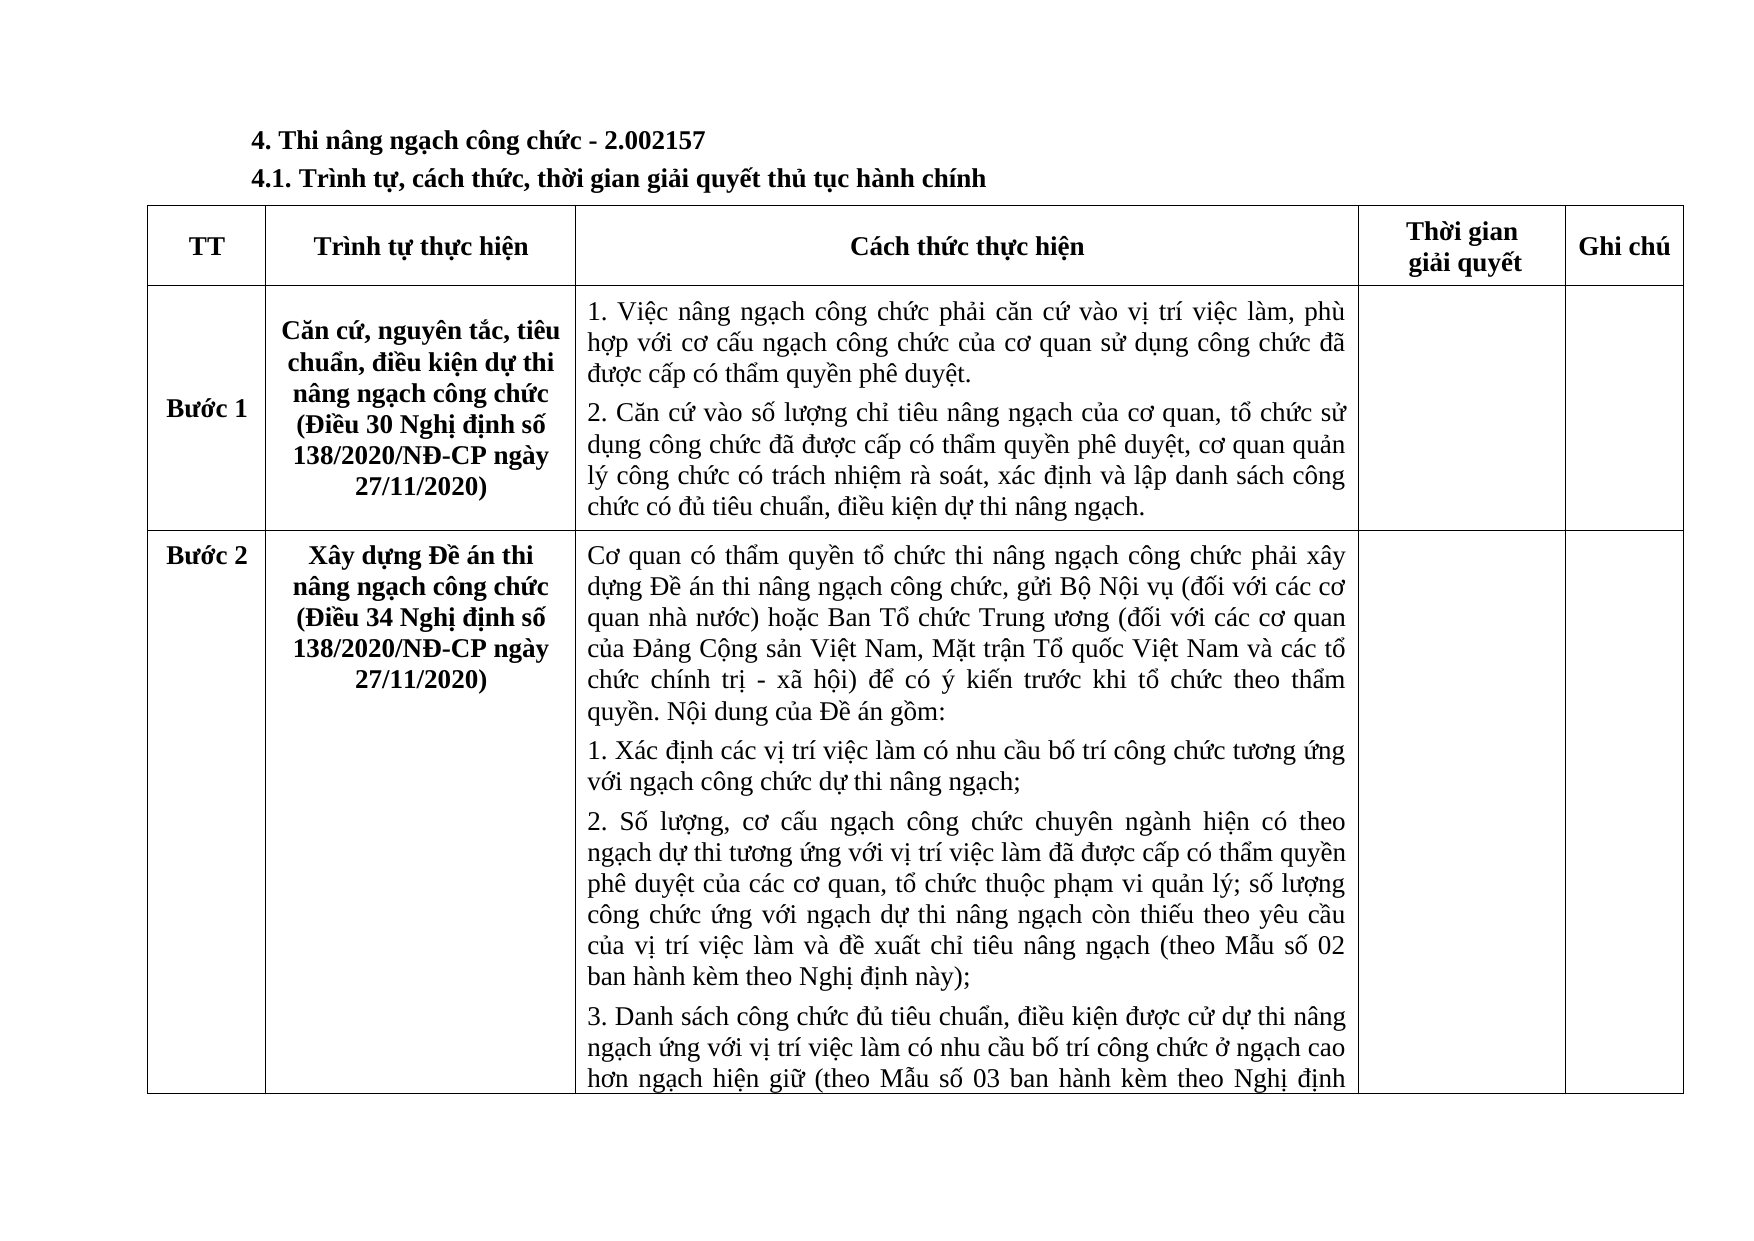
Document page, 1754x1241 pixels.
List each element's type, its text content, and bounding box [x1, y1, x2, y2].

text 4.1. Trình tự, cách thức, thời gian giải quyết thủ tục hành chính [177, 162, 1636, 193]
text 4. Thi nâng ngạch công chức - 2.002157 [177, 124, 1636, 156]
table_cell [1359, 286, 1565, 529]
table_cell Bước 2 [148, 531, 265, 1093]
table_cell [266, 531, 575, 1093]
table_header Trình tự thực hiện [266, 206, 575, 285]
table_header TT [148, 206, 265, 285]
table_header Ghi chú [1566, 206, 1683, 285]
table_header Cách thức thực hiện [576, 206, 1358, 285]
table_cell [1566, 531, 1683, 1093]
table_cell Bước 1 [148, 286, 265, 529]
table_cell 1. Việc nâng ngạch công chức phải căn cứ vào vị trí việc làm, phù hợp với cơ cấu ngạch công chức của cơ quan sử dụng công chức đã được cấp có thẩm quyền phê duyệt. 2. Căn cứ vào số lượng chỉ tiêu nâng ngạch của cơ quan, tổ chức sử dụng công chức đã được cấp có thẩm quyền phê duyệt, cơ quan quản lý công chức có trách nhiệm rà soát, xác định và lập danh sách công chức có đủ tiêu chuẩn, điều kiện dự thi nâng ngạch. [576, 286, 1358, 529]
table_cell Căn cứ, nguyên tắc, tiêu chuẩn, điều kiện dự thi nâng ngạch công chức (Điều 30 Nghị định số 138/2020/NĐ-CP ngày 27/11/2020) [266, 286, 575, 529]
table_cell [1359, 531, 1565, 1093]
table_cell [576, 531, 1358, 1093]
table_cell [1566, 286, 1683, 529]
table_header Thời gian giải quyết [1359, 206, 1565, 285]
